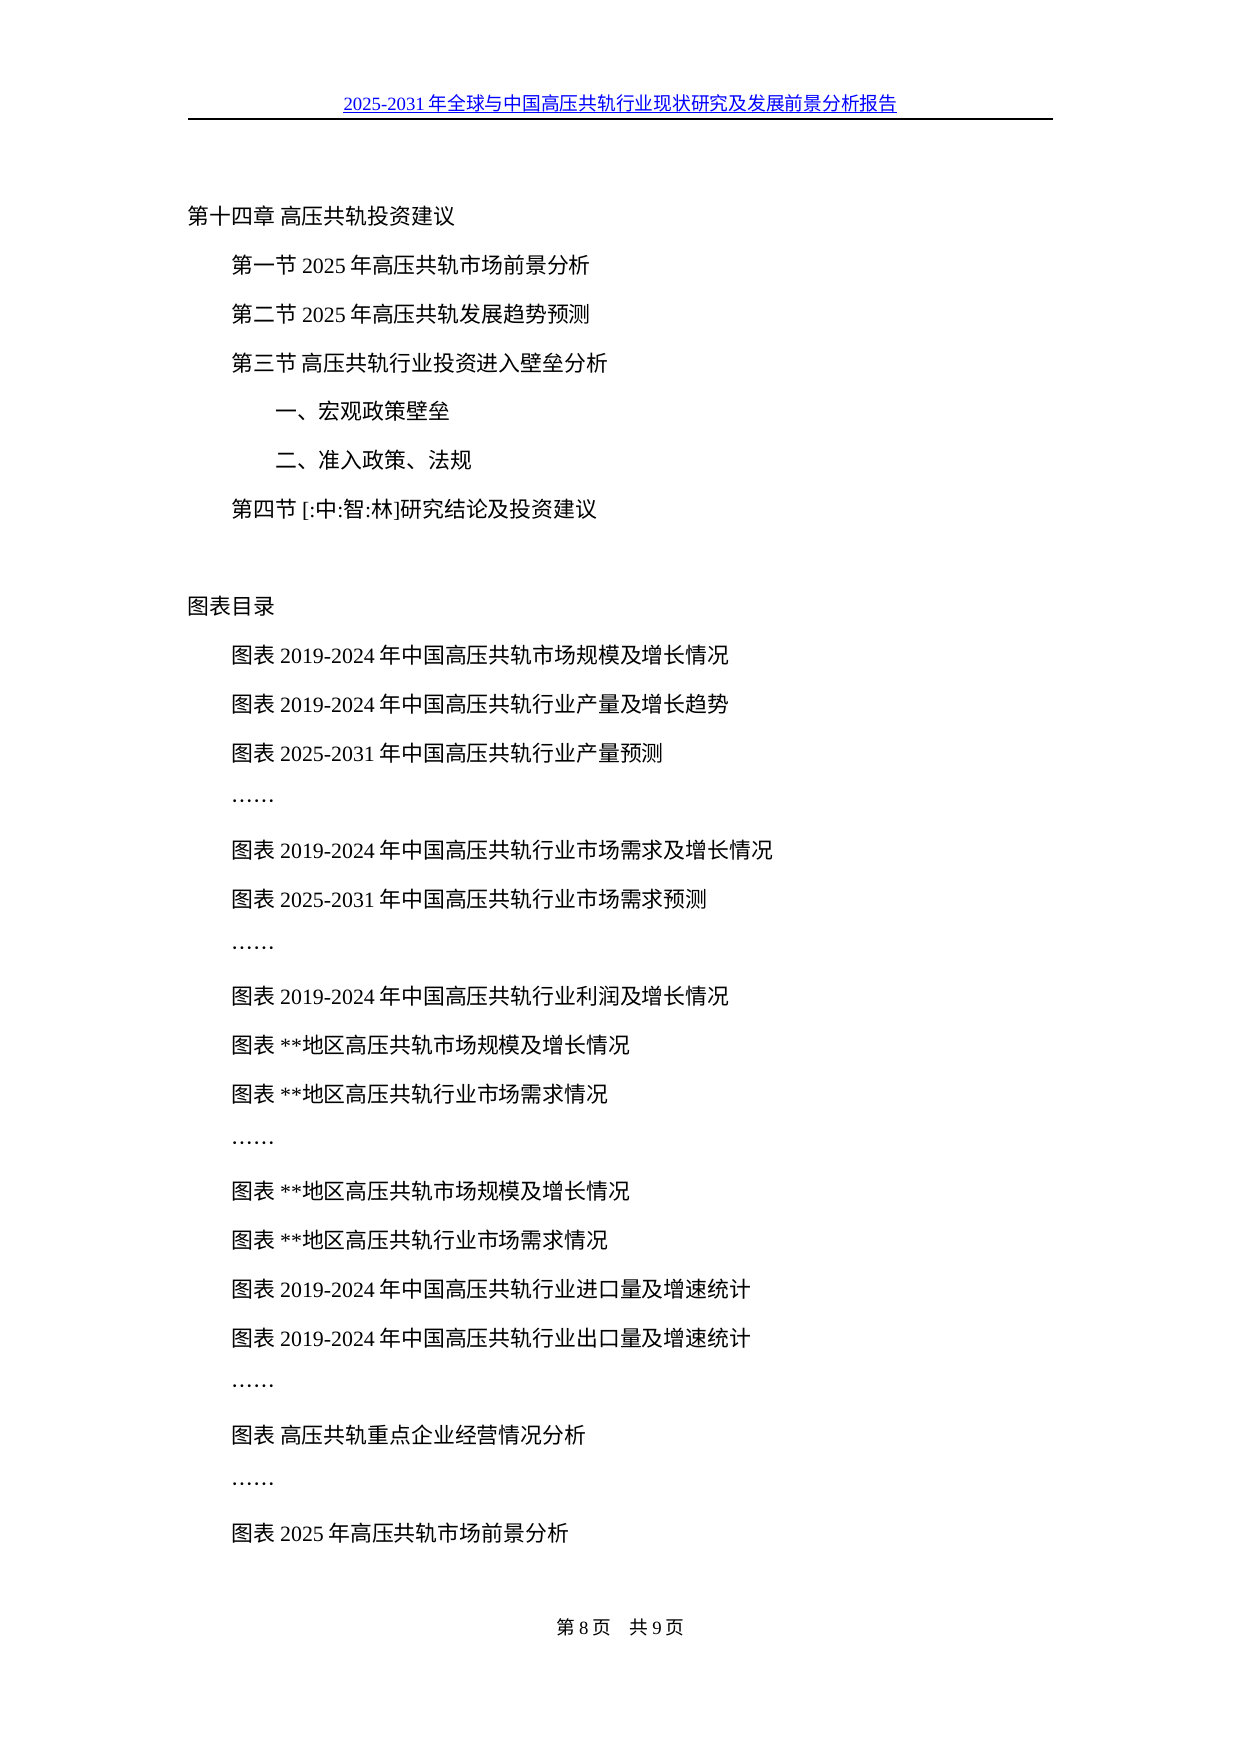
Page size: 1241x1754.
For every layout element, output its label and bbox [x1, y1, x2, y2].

text [187, 150, 1053, 1548]
